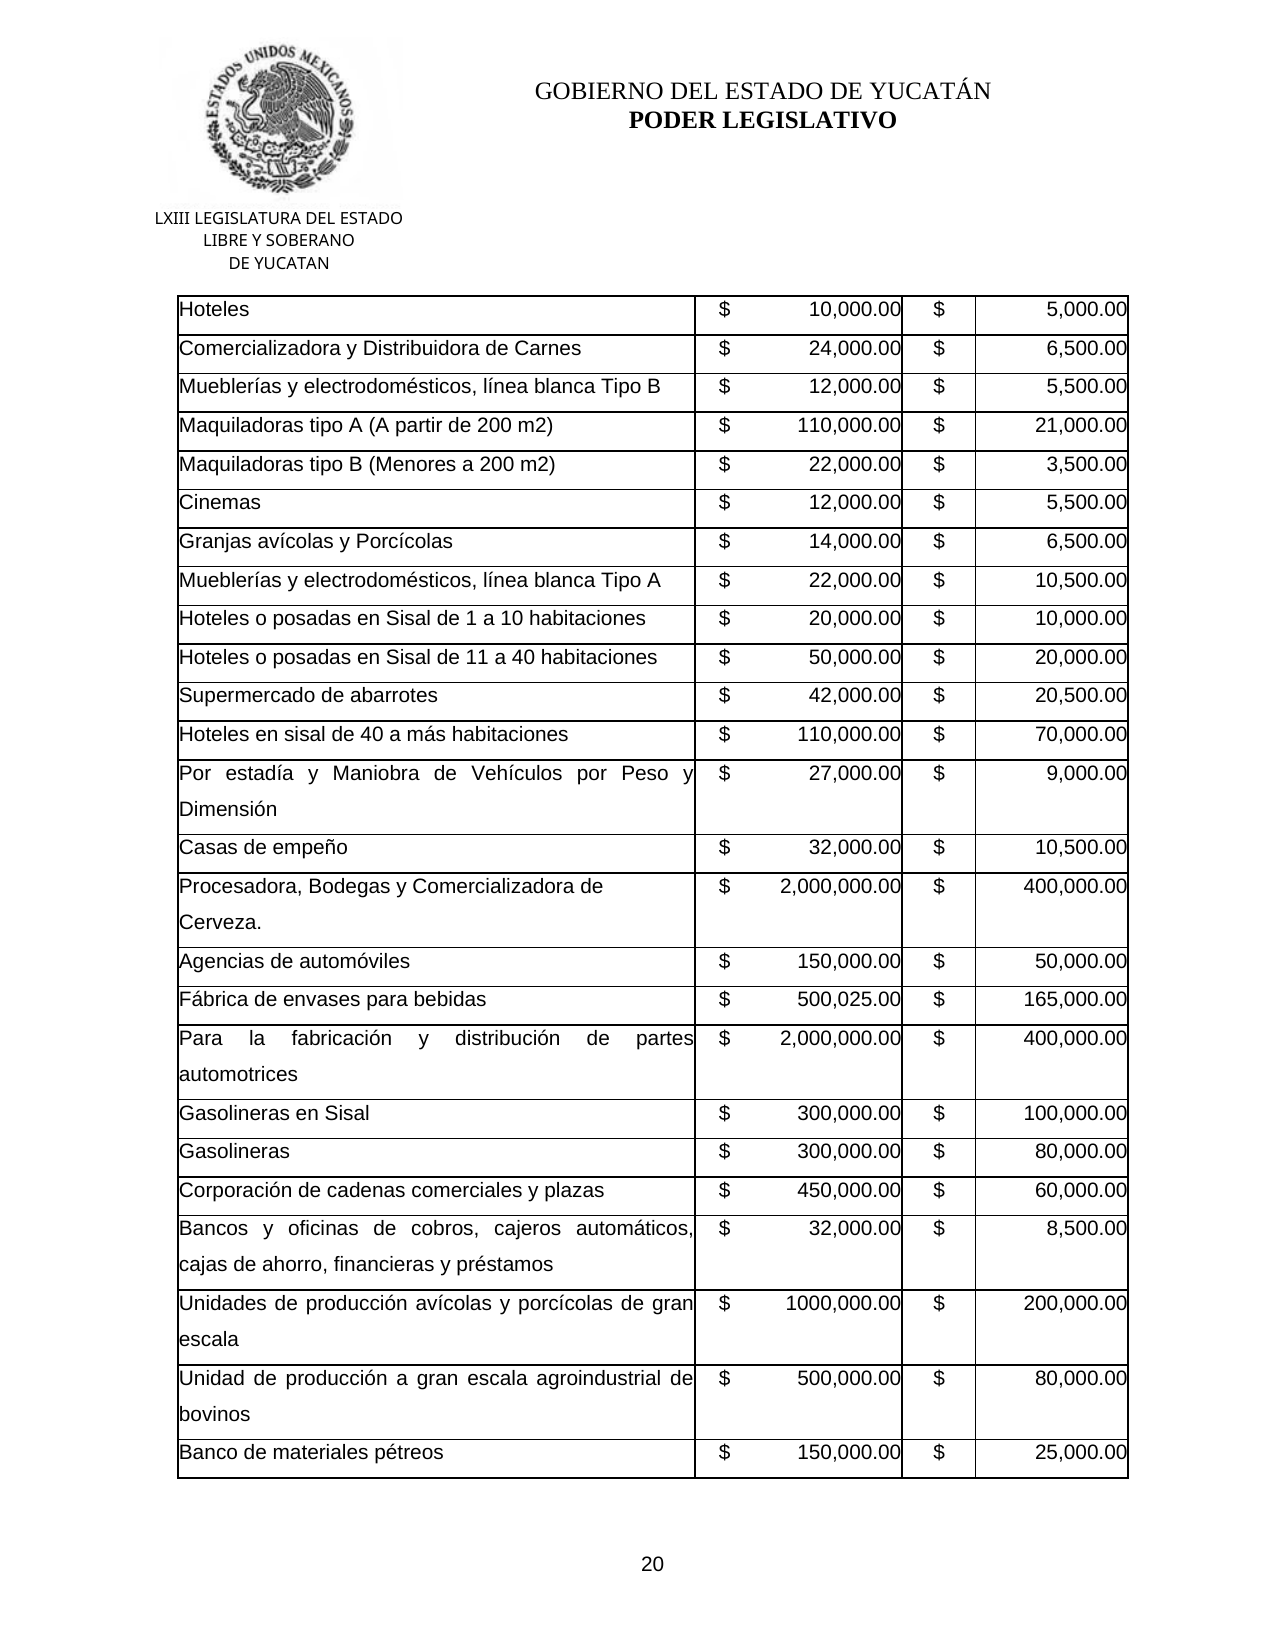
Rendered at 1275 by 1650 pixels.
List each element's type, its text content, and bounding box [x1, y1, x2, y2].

table_cell 100,000.00 [976, 1100, 1127, 1137]
table_cell Fábrica de envases para bebidas [179, 987, 694, 1024]
table_cell $ [903, 761, 975, 834]
table_cell $ [696, 1440, 754, 1477]
table_cell 50,000.00 [976, 948, 1127, 986]
table_cell $ [696, 987, 754, 1024]
table_cell $ [903, 336, 975, 373]
table_cell Casas de empeño [179, 835, 694, 872]
table_cell $ [696, 683, 754, 720]
table_cell $ [696, 1026, 754, 1099]
table_cell $ [903, 1100, 975, 1137]
table_cell Hoteles [179, 297, 694, 334]
table_cell Cinemas [179, 490, 694, 527]
table_cell $ [903, 374, 975, 411]
table_cell 21,000.00 [976, 413, 1127, 450]
table_cell $ [903, 1366, 975, 1438]
table_cell $ [696, 529, 754, 566]
table_cell $ [696, 374, 754, 411]
table_cell $ [696, 567, 754, 604]
table_cell $ [903, 1216, 975, 1289]
table_cell 32,000.00 [754, 1216, 901, 1289]
table_cell Banco de materiales pétreos [179, 1440, 694, 1477]
table_cell $ [696, 645, 754, 682]
table_cell 400,000.00 [976, 1026, 1127, 1099]
table_cell $ [903, 1026, 975, 1099]
table_cell $ [903, 297, 975, 334]
table_cell $ [903, 987, 975, 1024]
table_cell 165,000.00 [976, 987, 1127, 1024]
table_cell $ [696, 835, 754, 872]
table_cell 12,000.00 [754, 490, 901, 527]
table_cell Corporación de cadenas comerciales y plazas [179, 1178, 694, 1215]
table_cell 3,500.00 [976, 452, 1127, 488]
table_cell $ [903, 683, 975, 720]
table_cell $ [696, 1291, 754, 1364]
table_cell 450,000.00 [754, 1178, 901, 1215]
table_cell 8,500.00 [976, 1216, 1127, 1289]
table_cell $ [696, 722, 754, 759]
table_cell 50,000.00 [754, 645, 901, 682]
table_cell $ [903, 490, 975, 527]
table_cell $ [903, 645, 975, 682]
table_cell Maquiladoras tipo B (Menores a 200 m2) [179, 452, 694, 488]
table_cell Mueblerías y electrodomésticos, línea blanca Tipo A [179, 567, 694, 604]
table_cell $ [696, 1366, 754, 1438]
table_cell Hoteles o posadas en Sisal de 1 a 10 habitaciones [179, 606, 694, 643]
table_cell $ [696, 1139, 754, 1176]
table_cell $ [696, 1178, 754, 1215]
table_cell 10,500.00 [976, 835, 1127, 872]
table_cell 10,000.00 [754, 297, 901, 334]
table_cell 60,000.00 [976, 1178, 1127, 1215]
table_cell Supermercado de abarrotes [179, 683, 694, 720]
table_cell Granjas avícolas y Porcícolas [179, 529, 694, 566]
table_cell 300,000.00 [754, 1100, 901, 1137]
table_cell Comercializadora y Distribuidora de Carnes [179, 336, 694, 373]
table_cell $ [696, 336, 754, 373]
table_cell 20,000.00 [976, 645, 1127, 682]
table_cell Hoteles o posadas en Sisal de 11 a 40 habitaciones [179, 645, 694, 682]
table_cell Procesadora, Bodegas y Comercializadora de Cerveza. [179, 874, 694, 947]
table_cell $ [696, 452, 754, 488]
table_cell $ [696, 413, 754, 450]
table_cell 150,000.00 [754, 948, 901, 986]
table_cell Por estadía y Maniobra de Vehículos por Peso y Dimensión [179, 761, 694, 834]
table_cell 5,500.00 [976, 490, 1127, 527]
table_cell 22,000.00 [754, 452, 901, 488]
table_cell 32,000.00 [754, 835, 901, 872]
table_cell $ [903, 1139, 975, 1176]
table_cell 400,000.00 [976, 874, 1127, 947]
table_cell 10,000.00 [976, 606, 1127, 643]
table_cell 22,000.00 [754, 567, 901, 604]
table_cell Agencias de automóviles [179, 948, 694, 986]
table_cell $ [696, 874, 754, 947]
table_cell 12,000.00 [754, 374, 901, 411]
table_cell 2,000,000.00 [754, 874, 901, 947]
table_cell 2,000,000.00 [754, 1026, 901, 1099]
table_cell $ [696, 490, 754, 527]
table_cell 6,500.00 [976, 529, 1127, 566]
table_cell 200,000.00 [976, 1291, 1127, 1364]
table_cell $ [903, 1291, 975, 1364]
table_cell $ [903, 529, 975, 566]
table_cell $ [696, 1100, 754, 1137]
table_cell Hoteles en sisal de 40 a más habitaciones [179, 722, 694, 759]
table_cell 25,000.00 [976, 1440, 1127, 1477]
table_cell 500,000.00 [754, 1366, 901, 1438]
table_cell 42,000.00 [754, 683, 901, 720]
table_cell Unidad de producción a gran escala agroindustrial de bovinos [179, 1366, 694, 1438]
table_cell 5,000.00 [976, 297, 1127, 334]
table_cell 500,025.00 [754, 987, 901, 1024]
table_cell $ [903, 1440, 975, 1477]
table_cell Gasolineras [179, 1139, 694, 1176]
table_cell $ [903, 606, 975, 643]
table_cell 80,000.00 [976, 1139, 1127, 1176]
table_cell 80,000.00 [976, 1366, 1127, 1438]
table_cell Maquiladoras tipo A (A partir de 200 m2) [179, 413, 694, 450]
table_cell $ [903, 452, 975, 488]
table_cell $ [696, 761, 754, 834]
table_cell $ [903, 874, 975, 947]
table_cell 9,000.00 [976, 761, 1127, 834]
table_cell $ [903, 948, 975, 986]
table_cell 70,000.00 [976, 722, 1127, 759]
table_cell $ [903, 835, 975, 872]
table_cell Gasolineras en Sisal [179, 1100, 694, 1137]
table_cell Unidades de producción avícolas y porcícolas de gran escala [179, 1291, 694, 1364]
table_cell 150,000.00 [754, 1440, 901, 1477]
table_cell $ [903, 413, 975, 450]
table_cell $ [903, 722, 975, 759]
table_cell 1000,000.00 [754, 1291, 901, 1364]
table_cell 27,000.00 [754, 761, 901, 834]
table_cell 14,000.00 [754, 529, 901, 566]
table_cell $ [696, 297, 754, 334]
table_cell Para la fabricación y distribución de partes automotrices [179, 1026, 694, 1099]
table_cell 20,500.00 [976, 683, 1127, 720]
table_cell Bancos y oficinas de cobros, cajeros automáticos, cajas de ahorro, financieras y préstamos [179, 1216, 694, 1289]
table_cell 24,000.00 [754, 336, 901, 373]
table_cell 300,000.00 [754, 1139, 901, 1176]
table_cell 110,000.00 [754, 413, 901, 450]
table_cell 110,000.00 [754, 722, 901, 759]
table_cell $ [903, 1178, 975, 1215]
picture [159, 37, 404, 209]
table_cell 20,000.00 [754, 606, 901, 643]
table_cell 5,500.00 [976, 374, 1127, 411]
table_cell $ [696, 606, 754, 643]
table_cell Mueblerías y electrodomésticos, línea blanca Tipo B [179, 374, 694, 411]
table_cell $ [696, 948, 754, 986]
table_cell 10,500.00 [976, 567, 1127, 604]
table_cell $ [696, 1216, 754, 1289]
table_cell 6,500.00 [976, 336, 1127, 373]
table_cell $ [903, 567, 975, 604]
